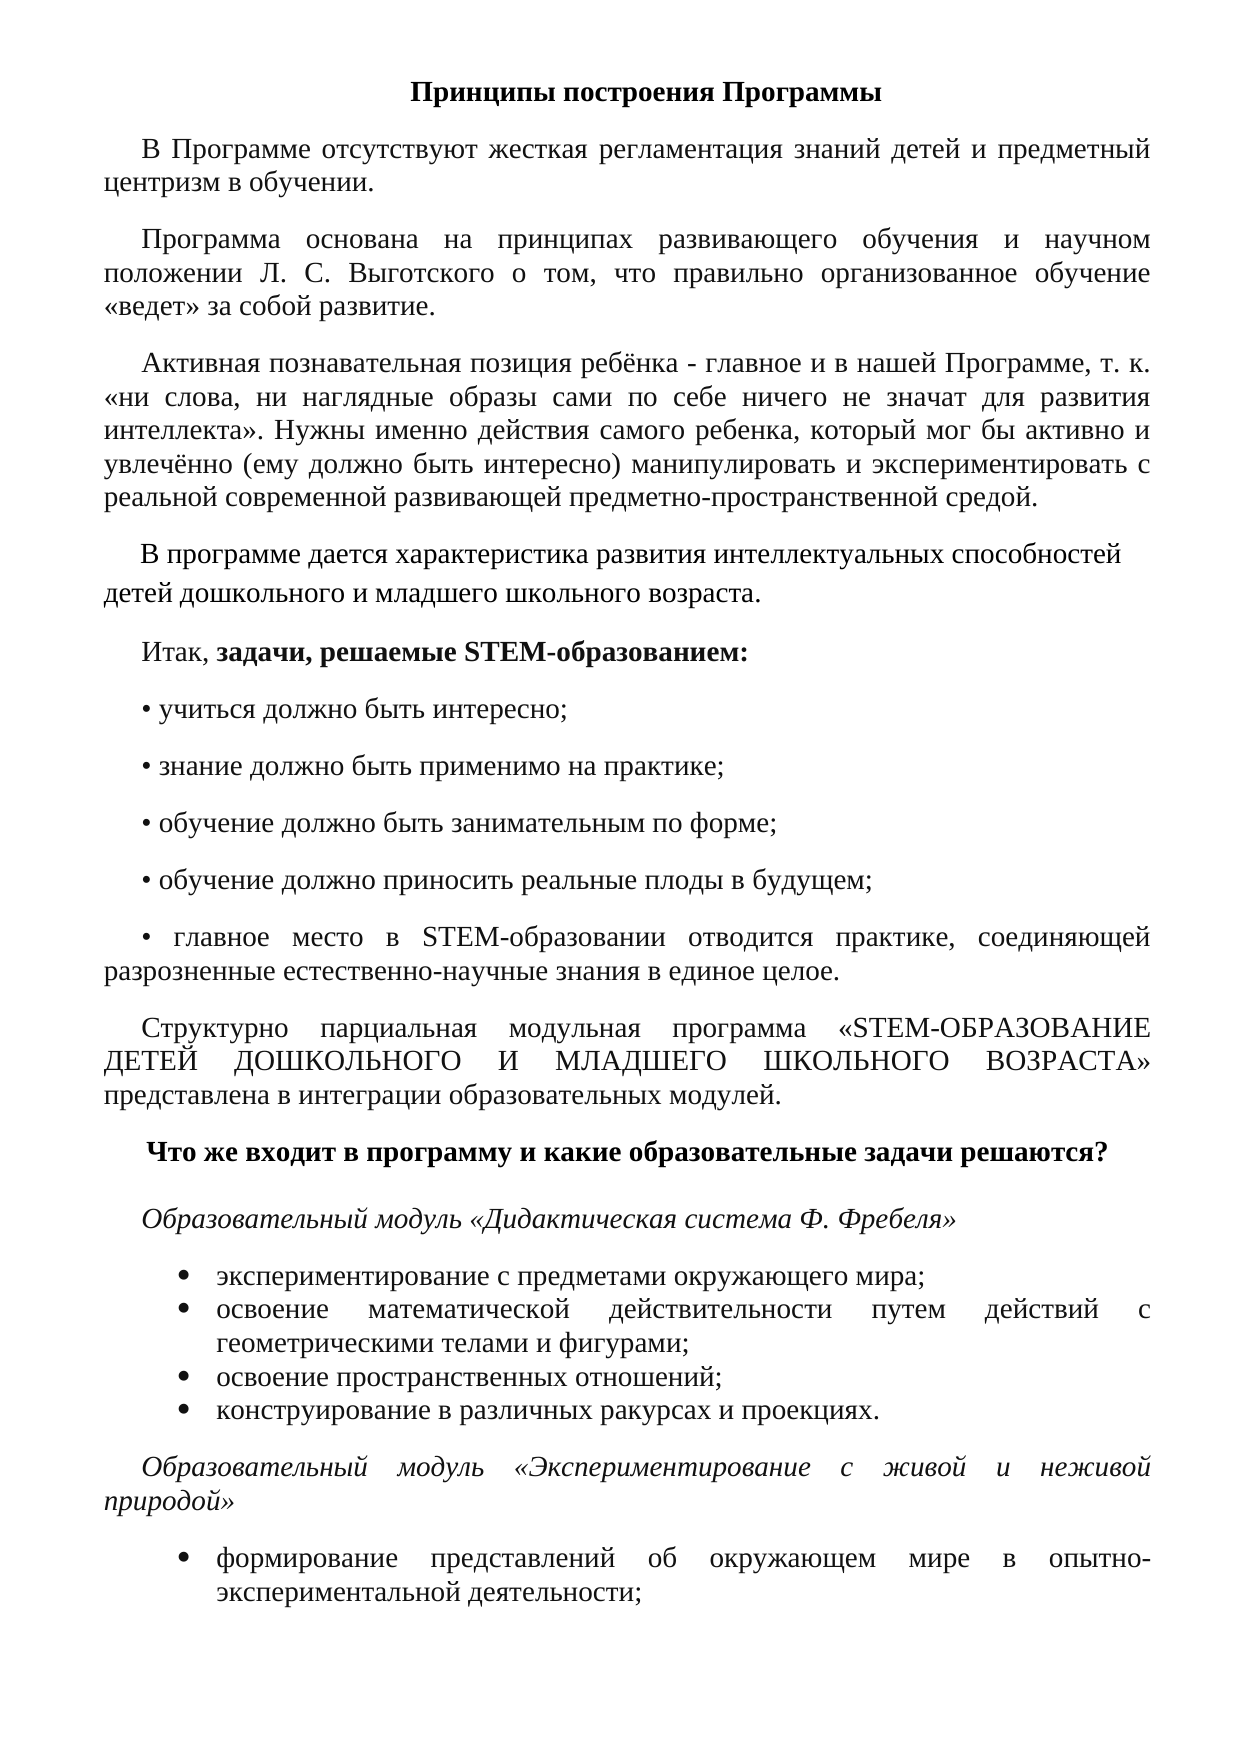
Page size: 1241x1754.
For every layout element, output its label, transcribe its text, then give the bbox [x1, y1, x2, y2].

text • главное место в SТЕМ-образовании отводится практике, соединяющей разрозненные естественно-научные знания в единое целое. [103, 919, 1152, 986]
text • учиться должно быть интересно; [103, 691, 1152, 725]
list экспериментирование с предметами окружающего мира; [178, 1258, 1152, 1292]
text Образовательный модуль «Экспериментирование с живой и неживой природой» [103, 1449, 1152, 1517]
list конструирование в различных ракурсах и проекциях. [178, 1392, 1152, 1426]
list освоение математической действительности путем действий с геометрическими телами и фигурами; [178, 1292, 1152, 1359]
text В Программе отсутствуют жесткая регламентация знаний детей и предметный центризм в обучении. [103, 131, 1152, 198]
text Программа основана на принципах развивающего обучения и научном положении Л. С. Выготского о том, что правильно организованное обучение «ведет» за собой развитие. [103, 221, 1152, 322]
text • обучение должно быть занимательным по форме; [103, 805, 1152, 839]
list формирование представлений об окружающем мире в опытно-экспериментальной деятельности; [178, 1540, 1152, 1607]
text • знание должно быть применимо на практике; [103, 748, 1152, 782]
text Принципы построения Программы [103, 74, 1152, 107]
text • обучение должно приносить реальные плоды в будущем; [103, 862, 1152, 896]
list освоение пространственных отношений; [178, 1359, 1152, 1392]
text Что же входит в программу и какие образовательные задачи решаются? [103, 1134, 1152, 1167]
text Структурно парциальная модульная программа «STEM-ОБРАЗОВАНИЕ ДЕТЕЙ ДОШКОЛЬНОГО И МЛАДШЕГО ШКОЛЬНОГО ВОЗРАСТА» представлена в интеграции образовательных модулей. [103, 1010, 1152, 1111]
text Активная познавательная позиция ребёнка - главное и в нашей Программе, т. к. «ни слова, ни наглядные образы сами по себе ничего не значат для развития интеллекта». Нужны именно действия самого ребенка, который мог бы активно и увлечённо (ему должно быть интересно) манипулировать и экспериментировать с реальной современной развивающей предметно-пространственной средой. [103, 345, 1152, 513]
text В программе дается характеристика развития интеллектуальных способностей детей дошкольного и младшего школьного возраста. [103, 537, 1152, 609]
text Итак, задачи, решаемые SТЕМ-образованием: [103, 634, 1152, 668]
text Образовательный модуль «Дидактическая система Ф. Фребеля» [103, 1201, 1152, 1234]
